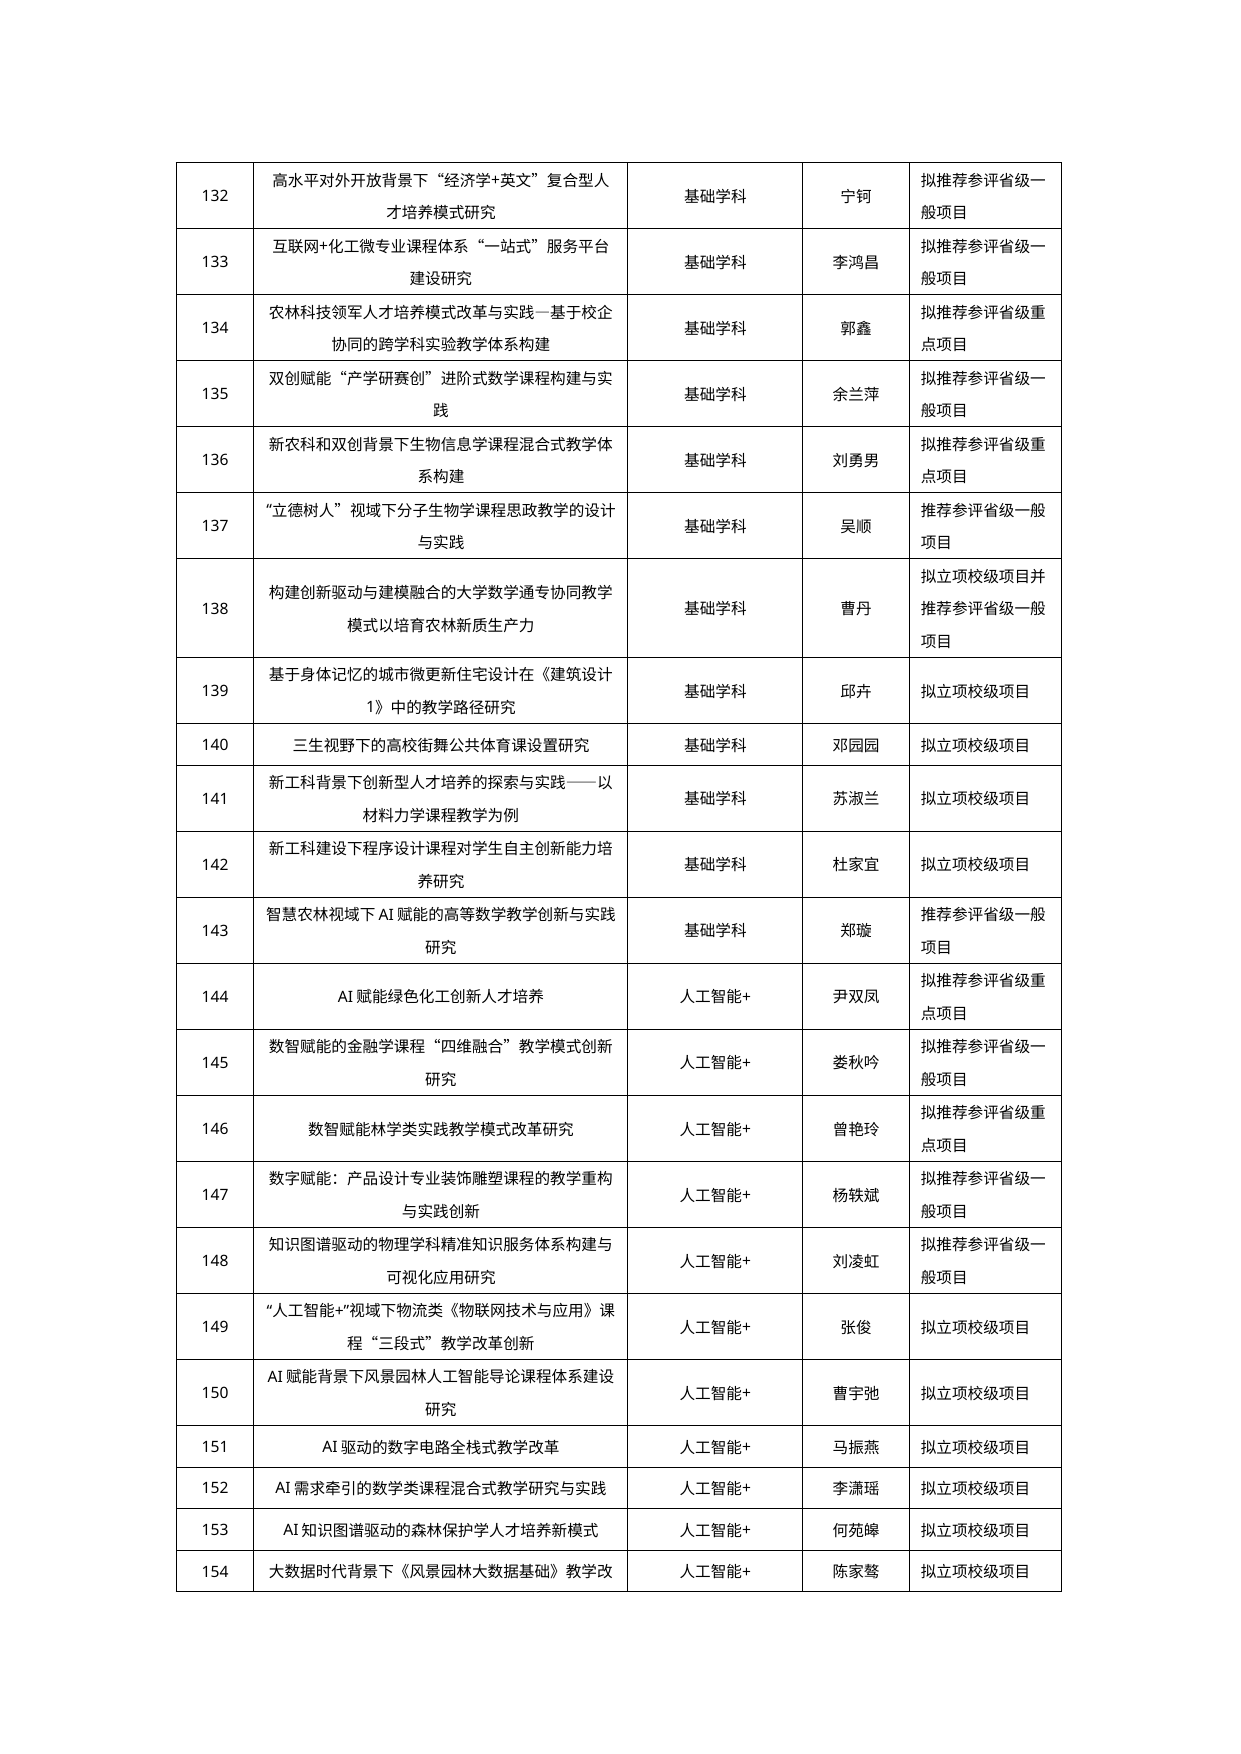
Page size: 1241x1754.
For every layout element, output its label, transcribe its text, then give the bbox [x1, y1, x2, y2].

table_cell 人工智能+ [628, 1468, 802, 1508]
table_cell 余兰萍 [803, 361, 909, 426]
table_cell 杨轶斌 [803, 1162, 909, 1227]
table_cell 149 [177, 1294, 253, 1359]
table_cell 构建创新驱动与建模融合的大学数学通专协同教学模式以培育农林新质生产力 [254, 559, 627, 657]
table_cell 基础学科 [628, 898, 802, 963]
table_cell 拟立项校级项目 [910, 1360, 1061, 1425]
table_cell 郑璇 [803, 898, 909, 963]
table_cell 张俊 [803, 1294, 909, 1359]
table_cell 拟立项校级项目 [910, 832, 1061, 897]
table_cell 李鸿昌 [803, 229, 909, 294]
table_cell 132 [177, 163, 253, 228]
table_cell 农林科技领军人才培养模式改革与实践—基于校企协同的跨学科实验教学体系构建 [254, 295, 627, 360]
table_cell 知识图谱驱动的物理学科精准知识服务体系构建与可视化应用研究 [254, 1228, 627, 1293]
table_cell 140 [177, 724, 253, 764]
table_cell 杜家宜 [803, 832, 909, 897]
table_cell 135 [177, 361, 253, 426]
table_cell 拟立项校级项目 [910, 724, 1061, 764]
table_cell 人工智能+ [628, 1030, 802, 1095]
table_cell 陈家骜 [803, 1551, 909, 1591]
table_cell 苏淑兰 [803, 766, 909, 831]
table_cell 数字赋能：产品设计专业装饰雕塑课程的教学重构与实践创新 [254, 1162, 627, 1227]
table_cell 吴顺 [803, 493, 909, 558]
table_cell 三生视野下的高校街舞公共体育课设置研究 [254, 724, 627, 764]
table_cell 人工智能+ [628, 1162, 802, 1227]
table_cell 新工科背景下创新型人才培养的探索与实践——以材料力学课程教学为例 [254, 766, 627, 831]
table_cell 134 [177, 295, 253, 360]
table_cell 曹丹 [803, 559, 909, 657]
table_cell AI赋能绿色化工创新人才培养 [254, 964, 627, 1029]
table_cell 基础学科 [628, 427, 802, 492]
table_cell AI驱动的数字电路全栈式教学改革 [254, 1426, 627, 1467]
table_cell 人工智能+ [628, 1360, 802, 1425]
table_cell 拟立项校级项目 [910, 766, 1061, 831]
table_cell 推荐参评省级一般项目 [910, 898, 1061, 963]
table_cell 153 [177, 1509, 253, 1550]
table_cell 马振燕 [803, 1426, 909, 1467]
table_cell “人工智能+”视域下物流类《物联网技术与应用》课程“三段式”教学改革创新 [254, 1294, 627, 1359]
table_cell 数智赋能林学类实践教学模式改革研究 [254, 1096, 627, 1161]
table_cell 拟立项校级项目 [910, 1509, 1061, 1550]
table_cell 李潇瑶 [803, 1468, 909, 1508]
table_cell 人工智能+ [628, 1096, 802, 1161]
table_cell 基础学科 [628, 163, 802, 228]
table_cell 宁钶 [803, 163, 909, 228]
table_cell 邓园园 [803, 724, 909, 764]
table_cell 137 [177, 493, 253, 558]
table_cell AI需求牵引的数学类课程混合式教学研究与实践 [254, 1468, 627, 1508]
table_cell 拟立项校级项目 [910, 1468, 1061, 1508]
table_cell 拟立项校级项目 [910, 1551, 1061, 1591]
table_cell 基础学科 [628, 229, 802, 294]
table_cell 拟推荐参评省级一般项目 [910, 361, 1061, 426]
table_cell 拟推荐参评省级一般项目 [910, 1228, 1061, 1293]
table_cell “立德树人”视域下分子生物学课程思政教学的设计与实践 [254, 493, 627, 558]
table_cell 152 [177, 1468, 253, 1508]
table_cell 133 [177, 229, 253, 294]
table_cell 142 [177, 832, 253, 897]
table_cell 邱卉 [803, 658, 909, 723]
table_cell 娄秋吟 [803, 1030, 909, 1095]
table_cell 刘凌虹 [803, 1228, 909, 1293]
table_cell 高水平对外开放背景下“经济学+英文”复合型人才培养模式研究 [254, 163, 627, 228]
table_cell 拟立项校级项目 [910, 658, 1061, 723]
table_cell 刘勇男 [803, 427, 909, 492]
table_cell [254, 1551, 627, 1591]
table_cell 曹宇弛 [803, 1360, 909, 1425]
table_cell 人工智能+ [628, 1551, 802, 1591]
table_cell 拟推荐参评省级一般项目 [910, 163, 1061, 228]
table_cell 151 [177, 1426, 253, 1467]
table_cell 136 [177, 427, 253, 492]
table_cell 拟推荐参评省级一般项目 [910, 1030, 1061, 1095]
table_cell 141 [177, 766, 253, 831]
table_cell 新工科建设下程序设计课程对学生自主创新能力培养研究 [254, 832, 627, 897]
table_cell 基础学科 [628, 493, 802, 558]
table_cell 拟推荐参评省级重点项目 [910, 1096, 1061, 1161]
table_cell 148 [177, 1228, 253, 1293]
table_cell 数智赋能的金融学课程“四维融合”教学模式创新研究 [254, 1030, 627, 1095]
table_cell 139 [177, 658, 253, 723]
table_cell 基础学科 [628, 559, 802, 657]
table_cell 拟立项校级项目 [910, 1426, 1061, 1467]
table_cell 基础学科 [628, 361, 802, 426]
table_cell 双创赋能“产学研赛创”进阶式数学课程构建与实践 [254, 361, 627, 426]
table_cell 拟推荐参评省级重点项目 [910, 427, 1061, 492]
table_cell 拟推荐参评省级重点项目 [910, 964, 1061, 1029]
table_cell 人工智能+ [628, 1509, 802, 1550]
table_cell AI知识图谱驱动的森林保护学人才培养新模式 [254, 1509, 627, 1550]
table_cell 智慧农林视域下AI赋能的高等数学教学创新与实践研究 [254, 898, 627, 963]
table_cell 基于身体记忆的城市微更新住宅设计在《建筑设计1》中的教学路径研究 [254, 658, 627, 723]
table_cell 郭鑫 [803, 295, 909, 360]
table_cell 人工智能+ [628, 1426, 802, 1467]
table_cell 拟推荐参评省级一般项目 [910, 229, 1061, 294]
table_cell 147 [177, 1162, 253, 1227]
table_cell 何苑皞 [803, 1509, 909, 1550]
table_cell 基础学科 [628, 766, 802, 831]
table_cell 推荐参评省级一般项目 [910, 493, 1061, 558]
table_cell 143 [177, 898, 253, 963]
table_cell 145 [177, 1030, 253, 1095]
table_cell 146 [177, 1096, 253, 1161]
table_cell 人工智能+ [628, 964, 802, 1029]
table_cell 拟推荐参评省级重点项目 [910, 295, 1061, 360]
table_cell 拟立项校级项目 [910, 1294, 1061, 1359]
table_cell 拟推荐参评省级一般项目 [910, 1162, 1061, 1227]
table_cell 154 [177, 1551, 253, 1591]
table_cell AI赋能背景下风景园林人工智能导论课程体系建设研究 [254, 1360, 627, 1425]
table_cell 互联网+化工微专业课程体系“一站式”服务平台建设研究 [254, 229, 627, 294]
table_cell 人工智能+ [628, 1294, 802, 1359]
table_cell 尹双凤 [803, 964, 909, 1029]
table_cell 基础学科 [628, 832, 802, 897]
table_cell 基础学科 [628, 658, 802, 723]
table_cell 基础学科 [628, 724, 802, 764]
table_cell 144 [177, 964, 253, 1029]
table_cell 新农科和双创背景下生物信息学课程混合式教学体系构建 [254, 427, 627, 492]
table_cell 拟立项校级项目并推荐参评省级一般项目 [910, 559, 1061, 657]
table_cell 150 [177, 1360, 253, 1425]
table_cell 138 [177, 559, 253, 657]
table_cell 基础学科 [628, 295, 802, 360]
table_cell 人工智能+ [628, 1228, 802, 1293]
table_cell 曾艳玲 [803, 1096, 909, 1161]
